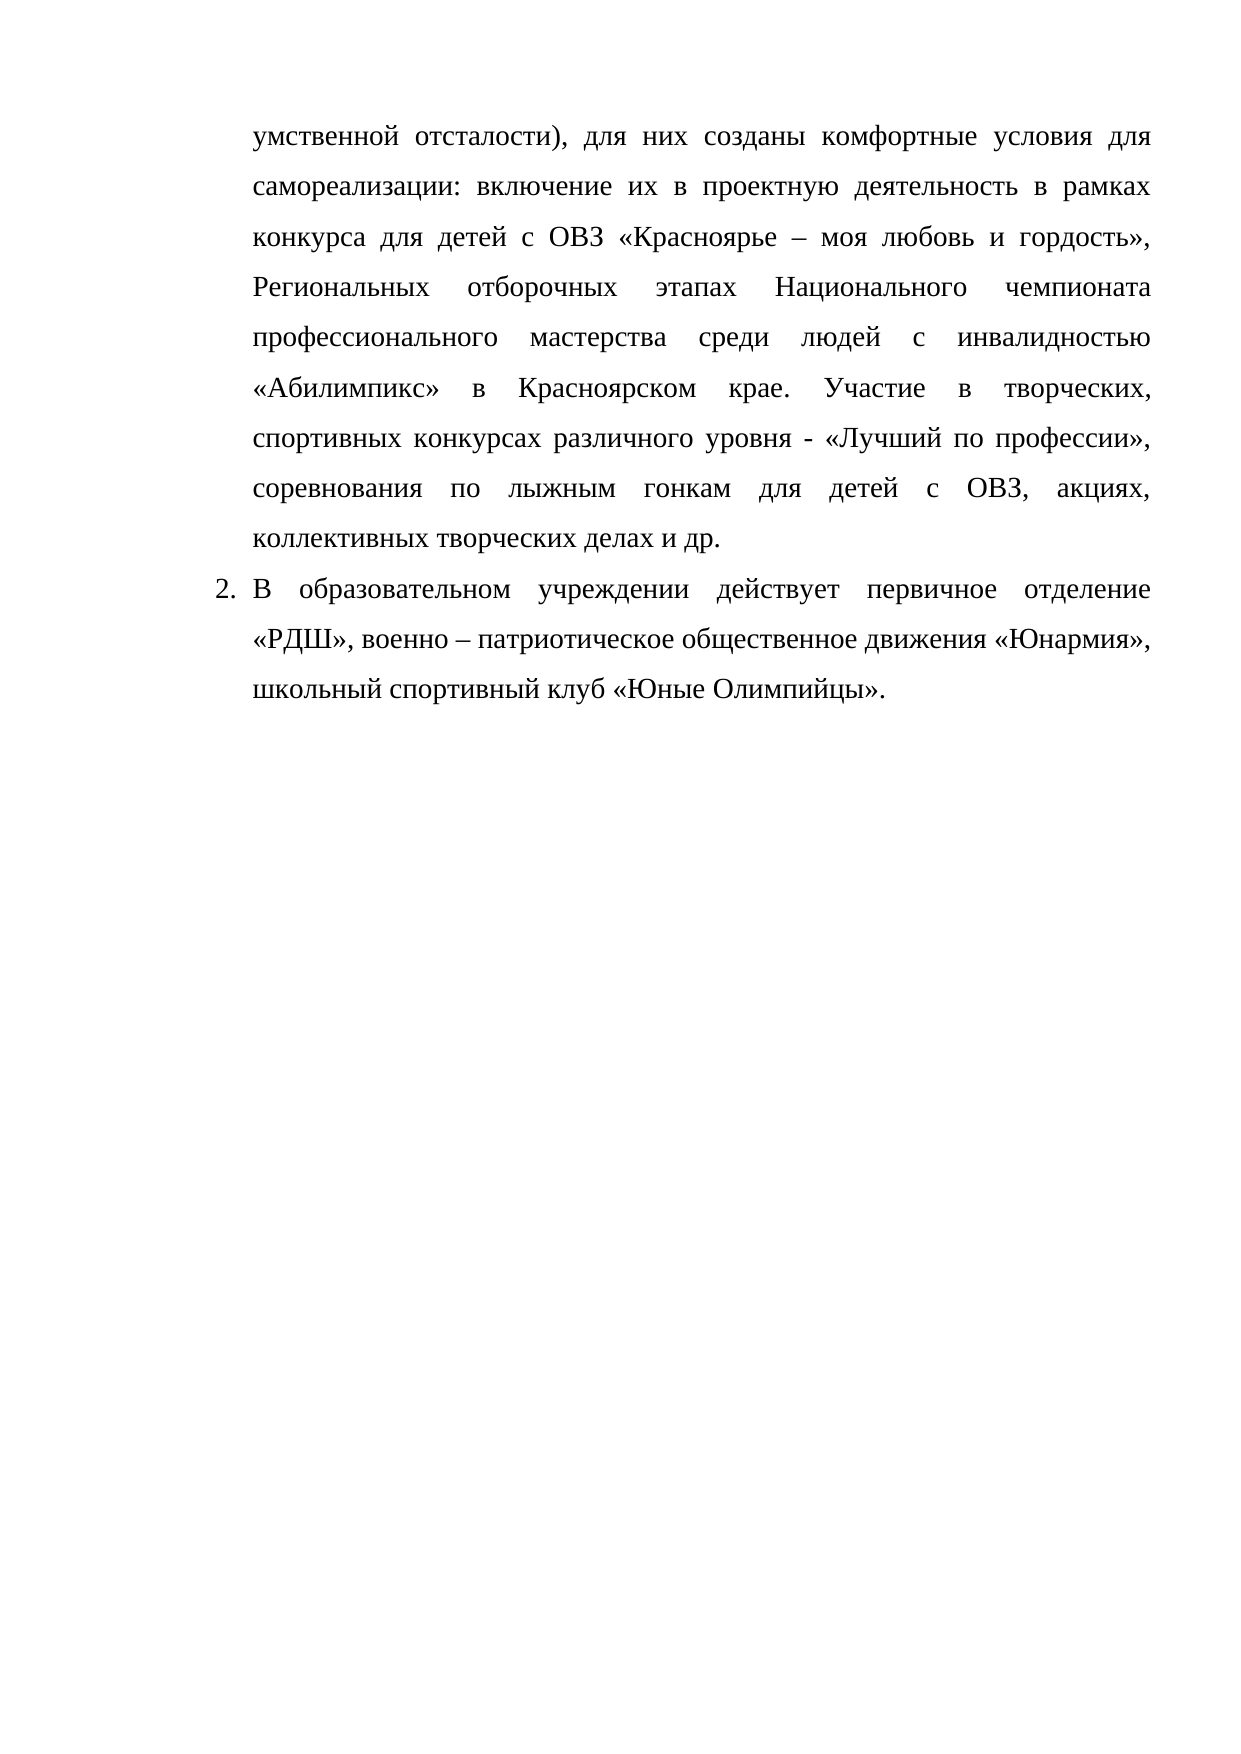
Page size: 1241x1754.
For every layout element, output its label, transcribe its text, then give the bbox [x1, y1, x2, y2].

list В образовательном учреждении действует первичное отделение «РДШ», военно – патриотическое общественное движения «Юнармия», школьный спортивный клуб «Юные Олимпийцы». [215, 571, 1152, 705]
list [215, 118, 1152, 554]
